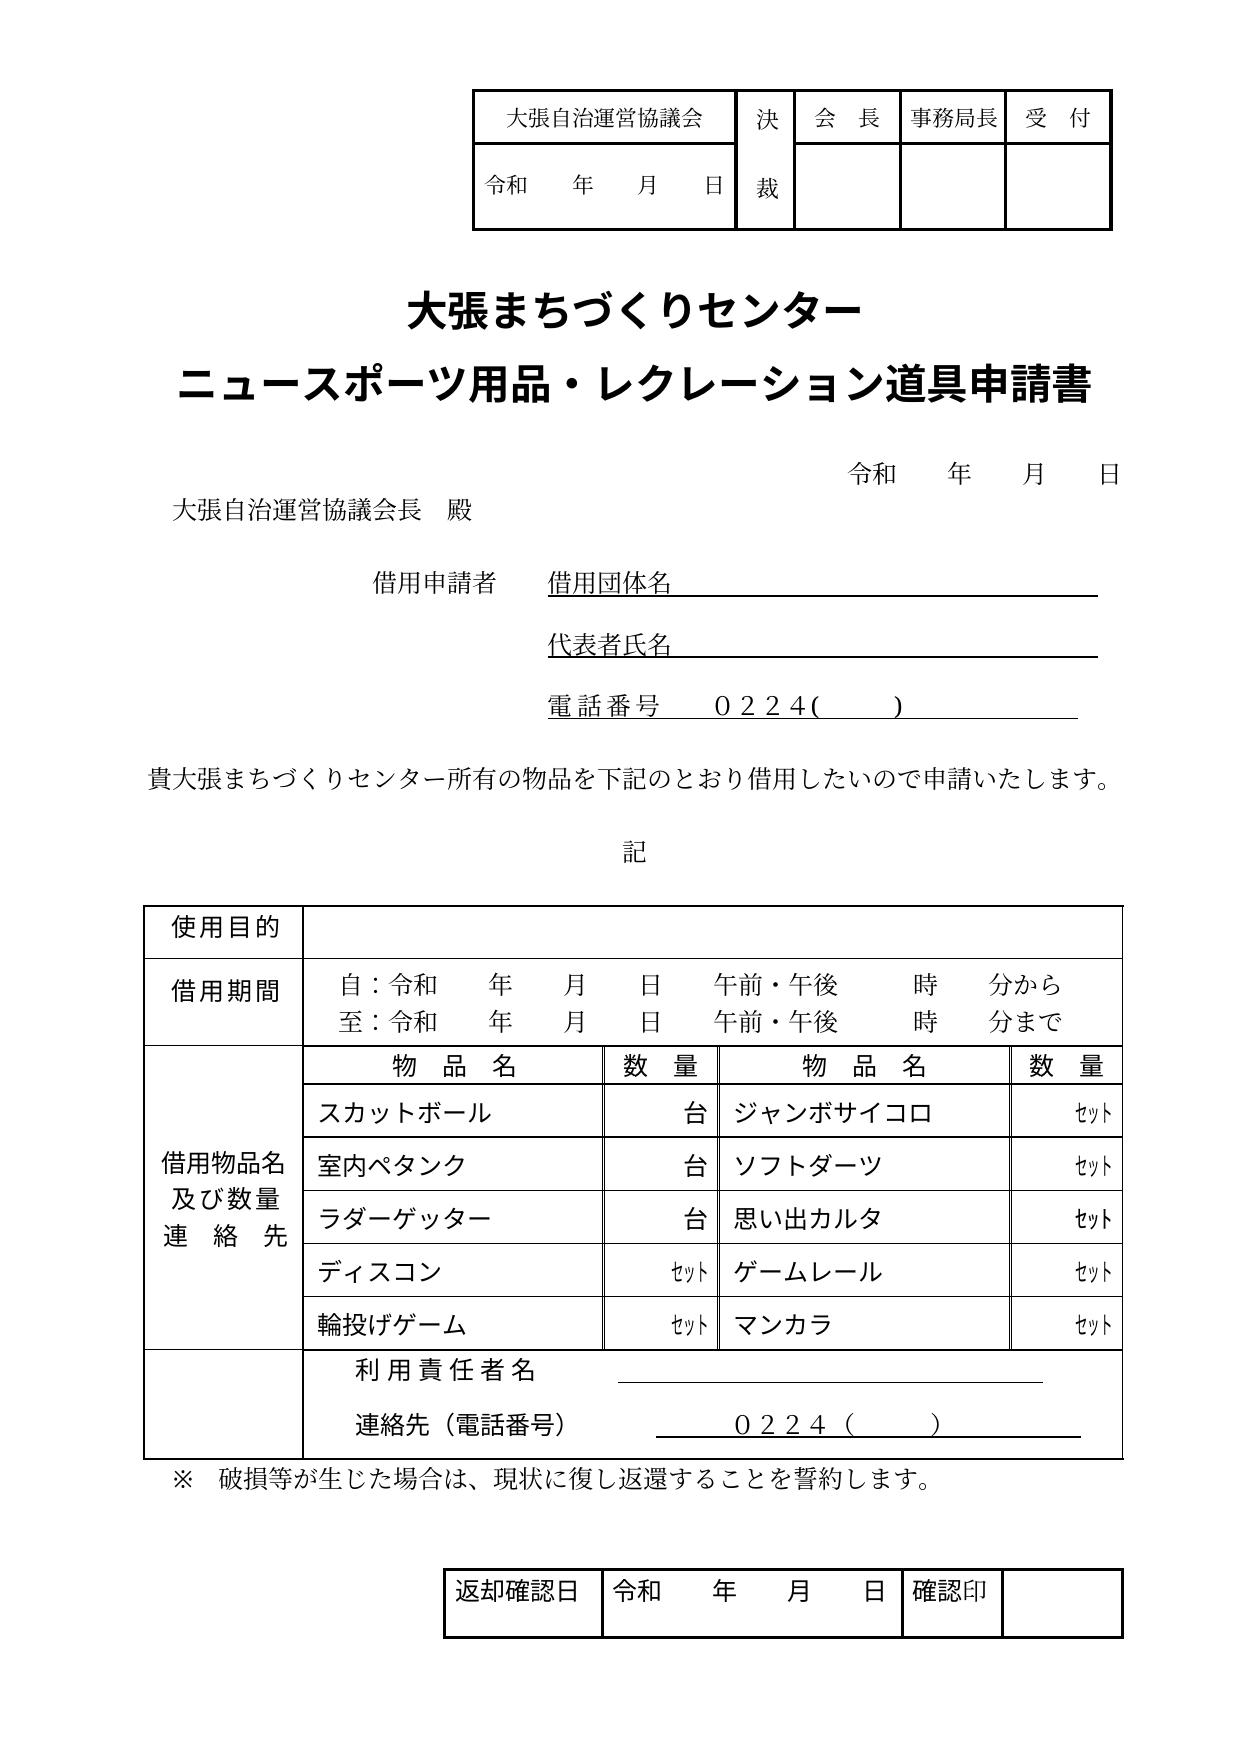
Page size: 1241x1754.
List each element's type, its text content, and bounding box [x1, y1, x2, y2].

table_cell セット [1012, 1297, 1122, 1349]
text 電話番号 ０２２４( ) [148, 687, 1122, 723]
table_cell 借用物品名 及び数量 連 絡 先 [145, 1046, 302, 1349]
table_header 決 裁 [738, 92, 793, 228]
subtitle 記 [148, 832, 1122, 869]
table_cell マンカラ [720, 1297, 1009, 1349]
table_cell セット [1012, 1138, 1122, 1189]
table_cell 令和 年 月 日 [475, 145, 734, 228]
table_cell 台 [605, 1138, 717, 1189]
text 貴大張まちづくりセンター所有の物品を下記のとおり借用したいので申請いたします。 [148, 759, 1122, 796]
table_cell ディスコン [304, 1244, 602, 1296]
table_header [1004, 1571, 1121, 1636]
table_header 大張自治運営協議会 [475, 92, 734, 142]
table_cell 数 量 [605, 1047, 717, 1083]
table_cell ジャンボサイコロ [720, 1085, 1009, 1136]
table_cell 室内ペタンク [304, 1138, 602, 1189]
table_header [304, 907, 1122, 958]
text 借用申請者 借用団体名 [148, 564, 1122, 600]
table_cell ｾｯﾄ [1012, 1191, 1122, 1243]
text ※ 破損等が生じた場合は、現状に復し返還することを誓約します。 [148, 1460, 1072, 1496]
table_cell セット [605, 1297, 717, 1349]
table_cell 借用期間 [145, 959, 302, 1045]
table_cell 台 [605, 1085, 717, 1136]
table_cell 物 品 名 [720, 1047, 1009, 1083]
table_header 令和 年 月 日 [604, 1571, 901, 1636]
table_cell ゲームレール [720, 1244, 1009, 1296]
text 令和 年 月 日 [148, 454, 1122, 491]
text 大張まちづくりセンター [148, 272, 1122, 345]
table_cell セット [605, 1244, 717, 1296]
text ニュースポーツ用品・レクレーション道具申請書 [148, 345, 1122, 418]
table_cell 輪投げゲーム [304, 1297, 602, 1349]
table_cell 台 [605, 1191, 717, 1243]
table_cell セット [1012, 1244, 1122, 1296]
table_cell ソフトダーツ [720, 1138, 1009, 1189]
table_cell 利用責任者名 連絡先（電話番号） ０２２４（ ） [304, 1351, 1122, 1458]
table_header 受 付 [1007, 92, 1109, 142]
table_cell セット [1012, 1085, 1122, 1136]
table_cell 思い出カルタ [720, 1191, 1009, 1243]
table_header 返却確認日 [446, 1571, 601, 1636]
table_cell スカットボール [304, 1085, 602, 1136]
table_header 使用目的 [145, 907, 302, 958]
table_cell [796, 145, 899, 228]
text 代表者氏名 [148, 625, 1122, 662]
table_header 確認印 [904, 1571, 1001, 1636]
table_cell ラダーゲッター [304, 1191, 602, 1243]
table_cell [1007, 145, 1109, 228]
table_header 事務局長 [902, 92, 1004, 142]
table_cell 自：令和 年 月 日 午前・午後 時 分から 至：令和 年 月 日 午前・午後 時 分まで [304, 959, 1122, 1045]
table_cell 数 量 [1012, 1047, 1122, 1083]
text 大張自治運営協議会長 殿 [148, 491, 1122, 527]
table_cell [145, 1350, 302, 1458]
table_cell [902, 145, 1004, 228]
table_header 会 長 [796, 92, 899, 142]
table_cell 物 品 名 [304, 1047, 602, 1083]
